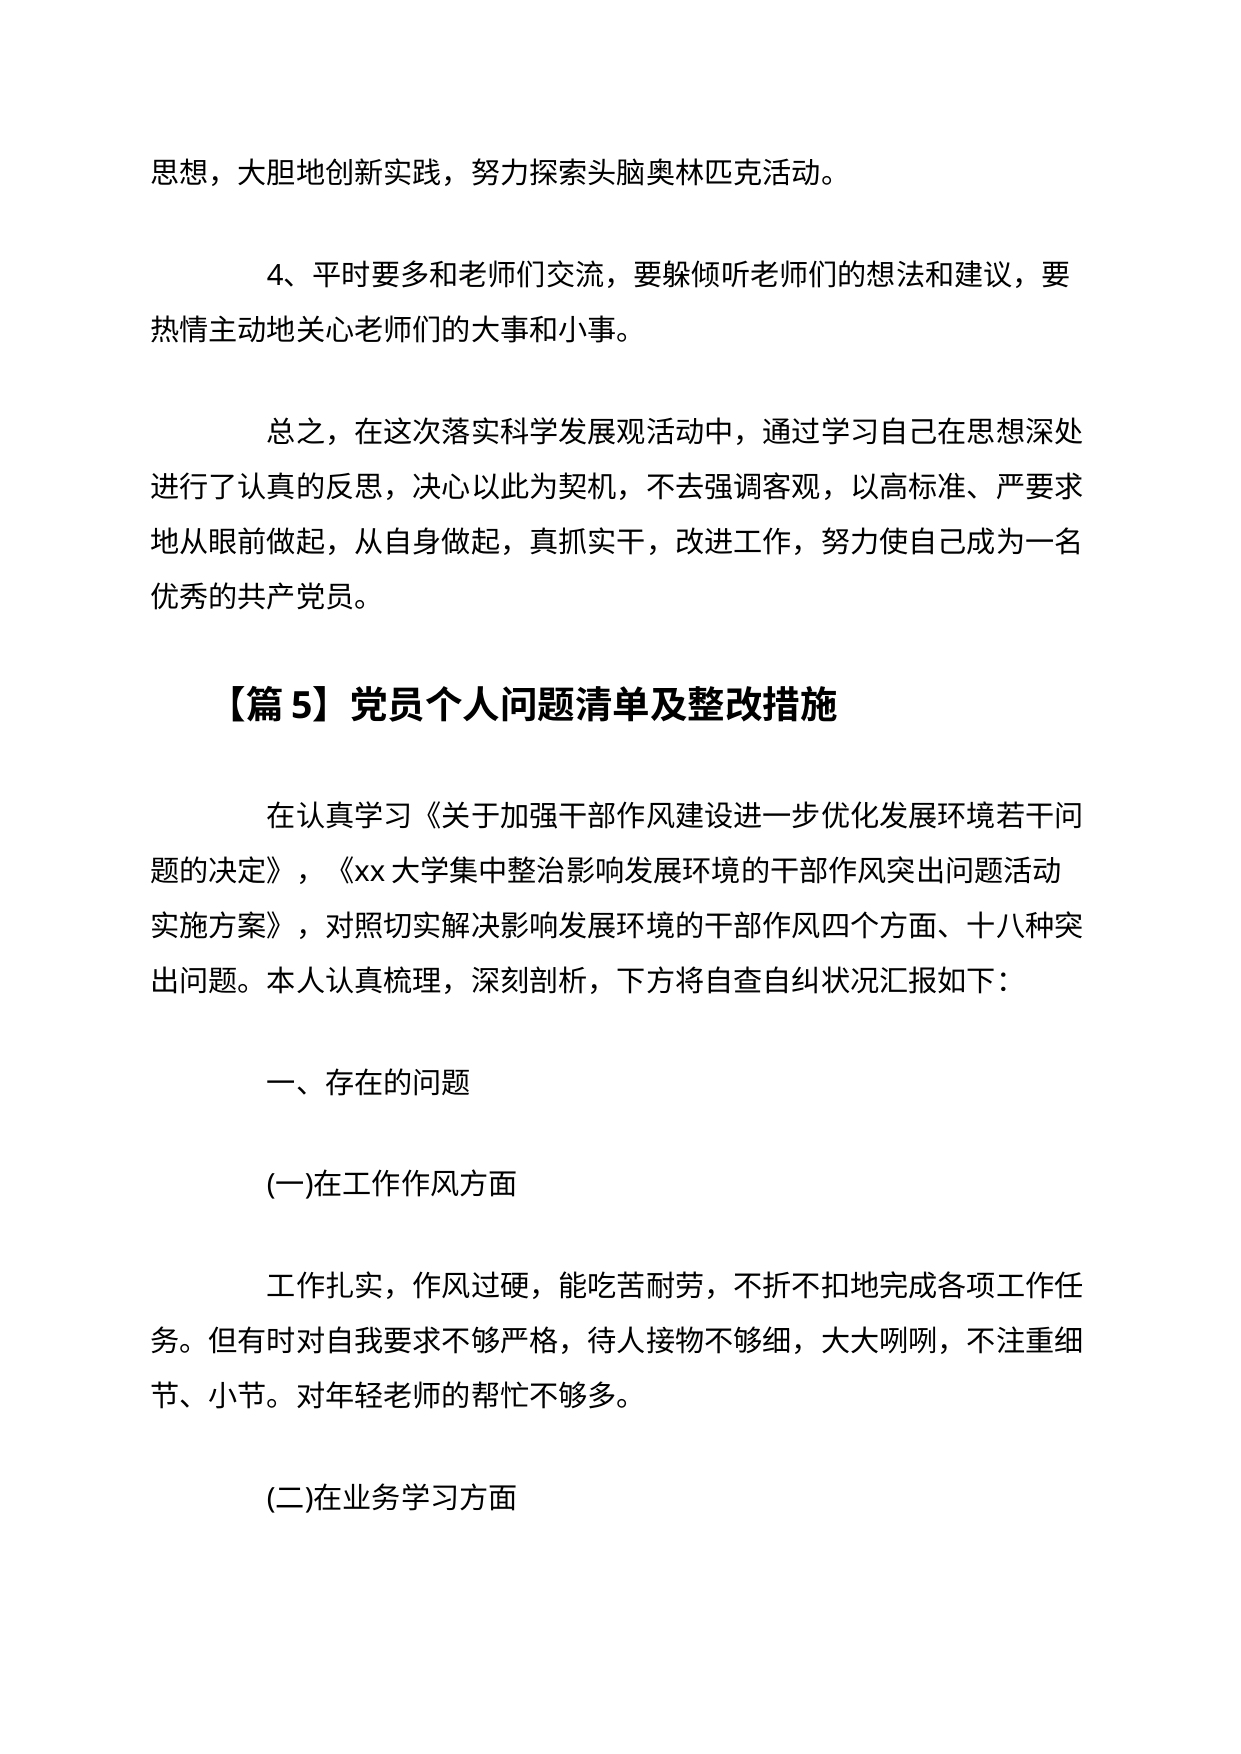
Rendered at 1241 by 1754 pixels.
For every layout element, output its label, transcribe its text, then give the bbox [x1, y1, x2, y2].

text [150, 150, 1090, 192]
text 【篇5】党员个人问题清单及整改措施 [150, 675, 1090, 729]
text 总之，在这次落实科学发展观活动中，通过学习自己在思想深处进行了认真的反思，决心以此为契机，不去强调客观，以高标准、严要求地从眼前做起，从自身做起，真抓实干，改进工作，努力使自己成为一名优秀的共产党员。 [150, 408, 1090, 616]
text (一)在工作作风方面 [150, 1161, 1090, 1203]
text 工作扎实，作风过硬，能吃苦耐劳，不折不扣地完成各项工作任务。但有时对自我要求不够严格，待人接物不够细，大大咧咧，不注重细节、小节。对年轻老师的帮忙不够多。 [150, 1263, 1090, 1415]
text 一、存在的问题 [150, 1059, 1090, 1101]
text 4、平时要多和老师们交流，要躲倾听老师们的想法和建议，要热情主动地关心老师们的大事和小事。 [150, 252, 1090, 349]
text (二)在业务学习方面 [150, 1474, 1090, 1517]
text 在认真学习《关于加强干部作风建设进一步优化发展环境若干问题的决定》，《xx大学集中整治影响发展环境的干部作风突出问题活动实施方案》，对照切实解决影响发展环境的干部作风四个方面、十八种突出问题。本人认真梳理，深刻剖析，下方将自查自纠状况汇报如下： [150, 793, 1090, 1000]
